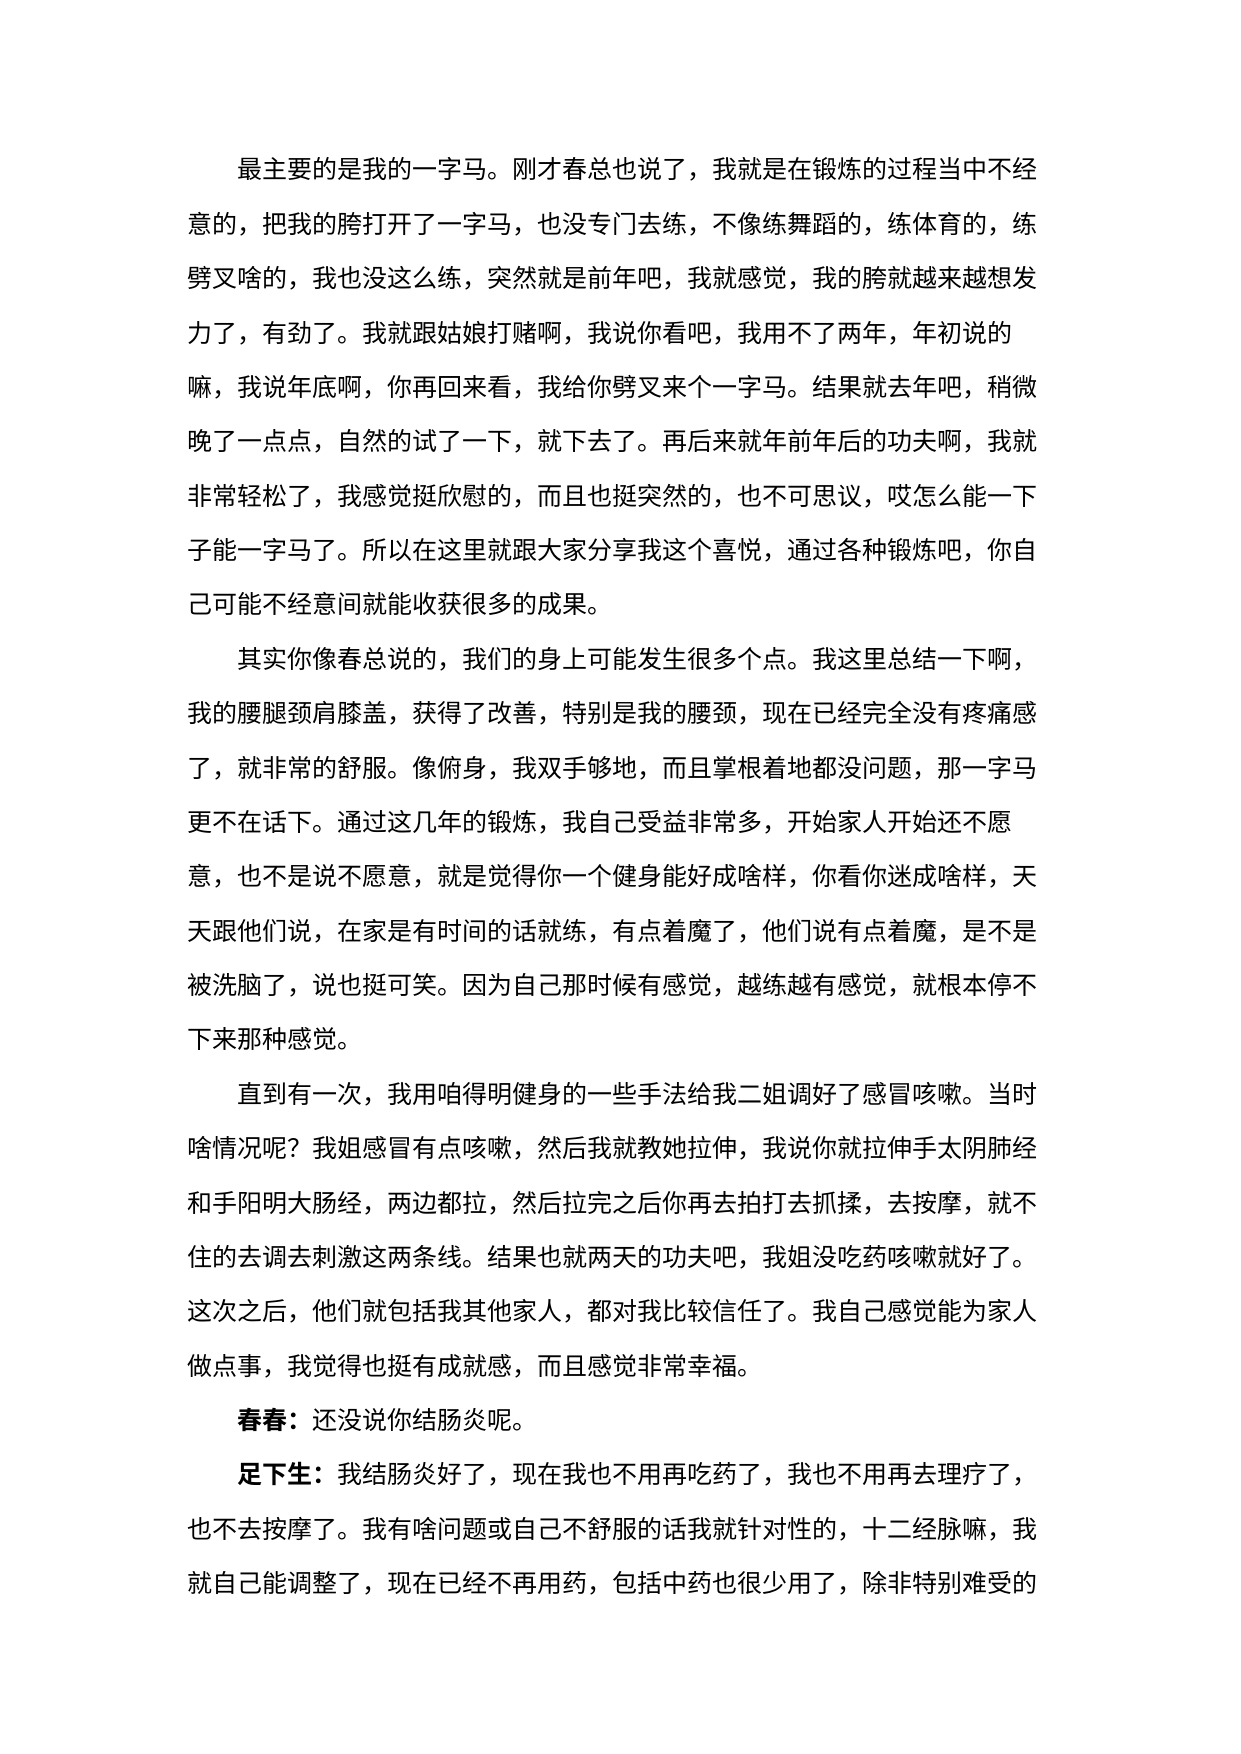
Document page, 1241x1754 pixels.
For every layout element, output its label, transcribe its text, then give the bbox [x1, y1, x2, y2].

text 最主要的是我的一字马。刚才春总也说了，我就是在锻炼的过程当中不经意的，把我的胯打开了一字马，也没专门去练，不像练舞蹈的，练体育的，练劈叉啥的，我也没这么练，突然就是前年吧，我就感觉，我的胯就越来越想发力了，有劲了。我就跟姑娘打赌啊，我说你看吧，我用不了两年，年初说的嘛，我说年底啊，你再回来看，我给你劈叉来个一字马。结果就去年吧，稍微晚了一点点，自然的试了一下，就下去了。再后来就年前年后的功夫啊，我就非常轻松了，我感觉挺欣慰的，而且也挺突然的，也不可思议，哎怎么能一下子能一字马了。所以在这里就跟大家分享我这个喜悦，通过各种锻炼吧，你自己可能不经意间就能收获很多的成果。 [187, 150, 1053, 621]
text 其实你像春总说的，我们的身上可能发生很多个点。我这里总结一下啊，我的腰腿颈肩膝盖，获得了改善，特别是我的腰颈，现在已经完全没有疼痛感了，就非常的舒服。像俯身，我双手够地，而且掌根着地都没问题，那一字马更不在话下。通过这几年的锻炼，我自己受益非常多，开始家人开始还不愿意，也不是说不愿意，就是觉得你一个健身能好成啥样，你看你迷成啥样，天天跟他们说，在家是有时间的话就练，有点着魔了，他们说有点着魔，是不是被洗脑了，说也挺可笑。因为自己那时候有感觉，越练越有感觉，就根本停不下来那种感觉。 [187, 639, 1053, 1056]
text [187, 1455, 1053, 1600]
text 春春：还没说你结肠炎呢。 [187, 1401, 1053, 1437]
text 直到有一次，我用咱得明健身的一些手法给我二姐调好了感冒咳嗽。当时啥情况呢？我姐感冒有点咳嗽，然后我就教她拉伸，我说你就拉伸手太阴肺经和手阳明大肠经，两边都拉，然后拉完之后你再去拍打去抓揉，去按摩，就不住的去调去刺激这两条线。结果也就两天的功夫吧，我姐没吃药咳嗽就好了。这次之后，他们就包括我其他家人，都对我比较信任了。我自己感觉能为家人做点事，我觉得也挺有成就感，而且感觉非常幸福。 [187, 1074, 1053, 1382]
